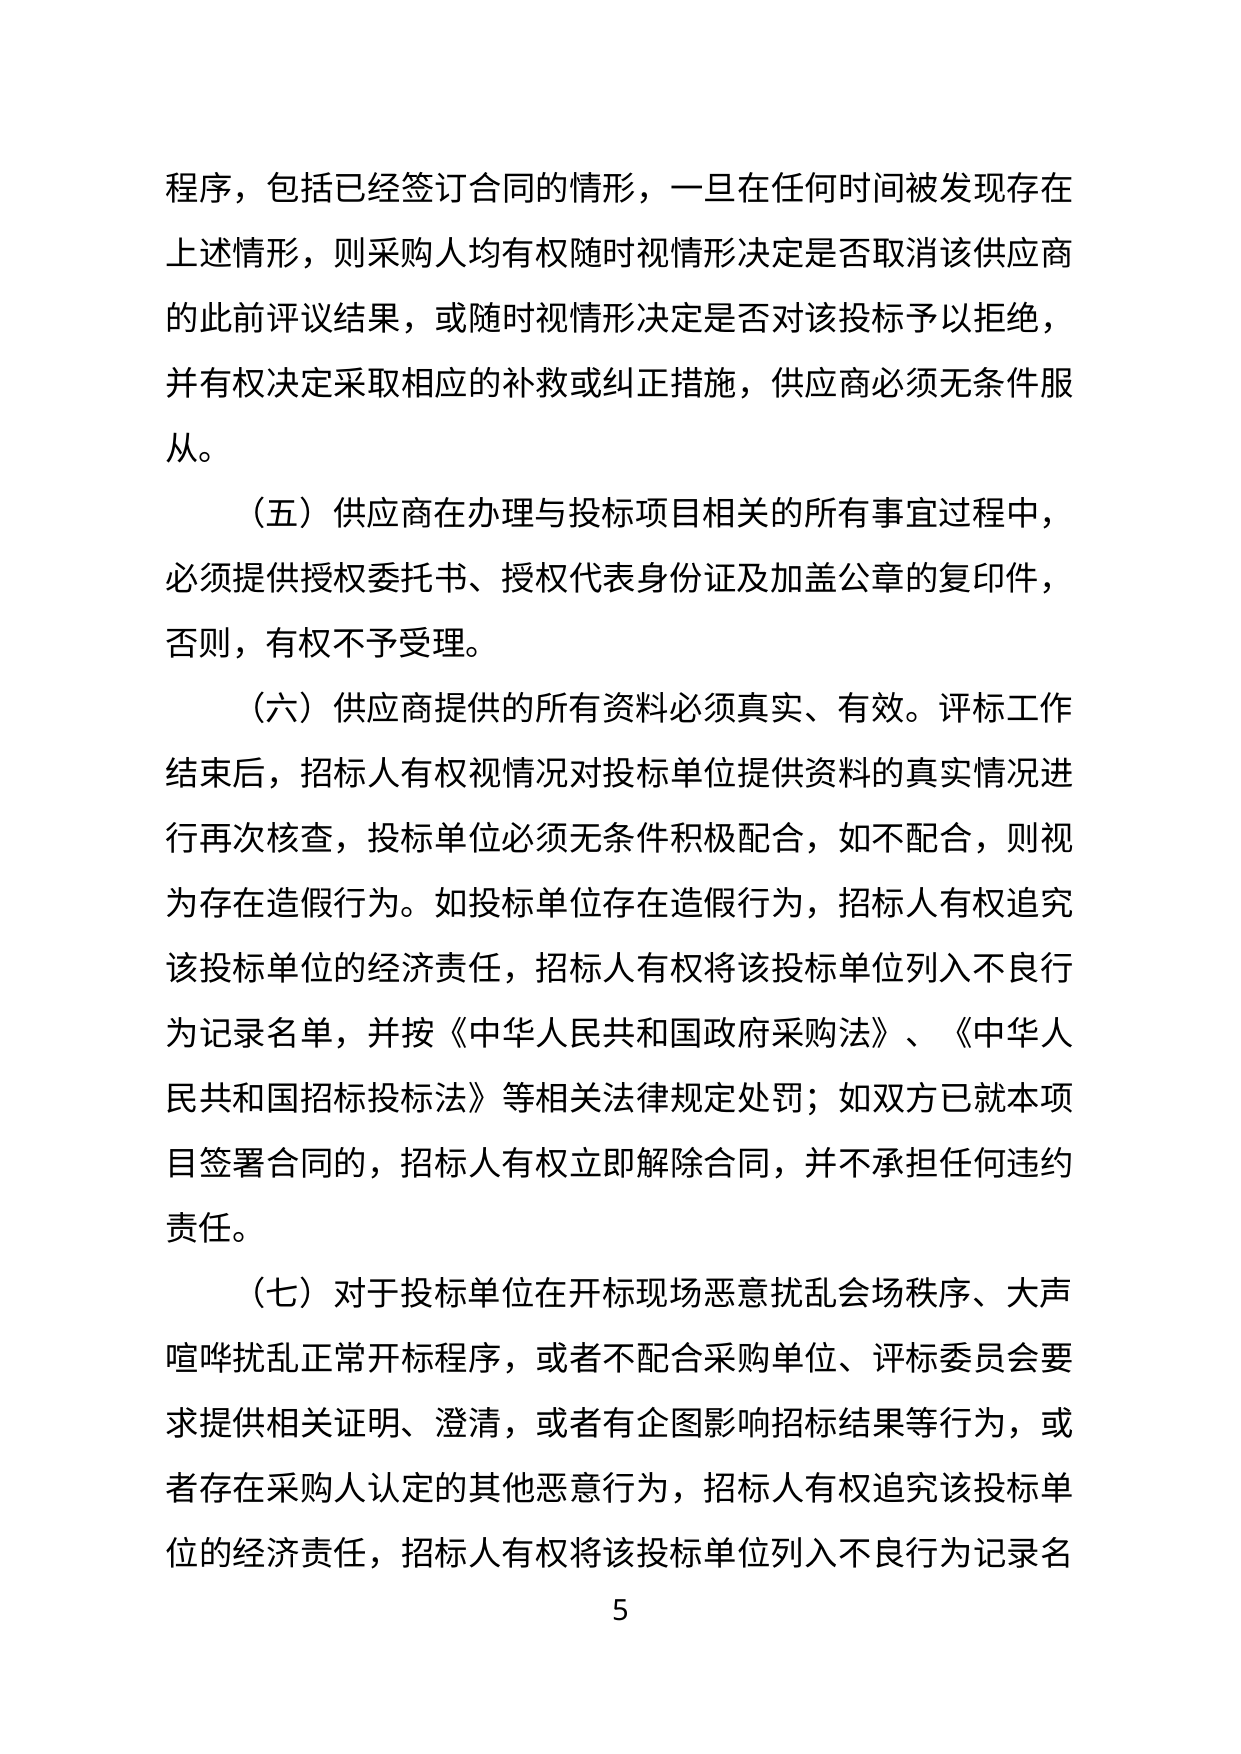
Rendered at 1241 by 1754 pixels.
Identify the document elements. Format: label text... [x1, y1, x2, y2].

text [165, 153, 1075, 478]
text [165, 1258, 1075, 1583]
text （五）供应商在办理与投标项目相关的所有事宜过程中，必须提供授权委托书、授权代表身份证及加盖公章的复印件，否则，有权不予受理。 [165, 478, 1075, 673]
text （六）供应商提供的所有资料必须真实、有效。评标工作结束后，招标人有权视情况对投标单位提供资料的真实情况进行再次核查，投标单位必须无条件积极配合，如不配合，则视为存在造假行为。如投标单位存在造假行为，招标人有权追究该投标单位的经济责任，招标人有权将该投标单位列入不良行为记录名单，并按《中华人民共和国政府采购法》、《中华人民共和国招标投标法》等相关法律规定处罚；如双方已就本项目签署合同的，招标人有权立即解除合同，并不承担任何违约责任。 [165, 673, 1075, 1258]
